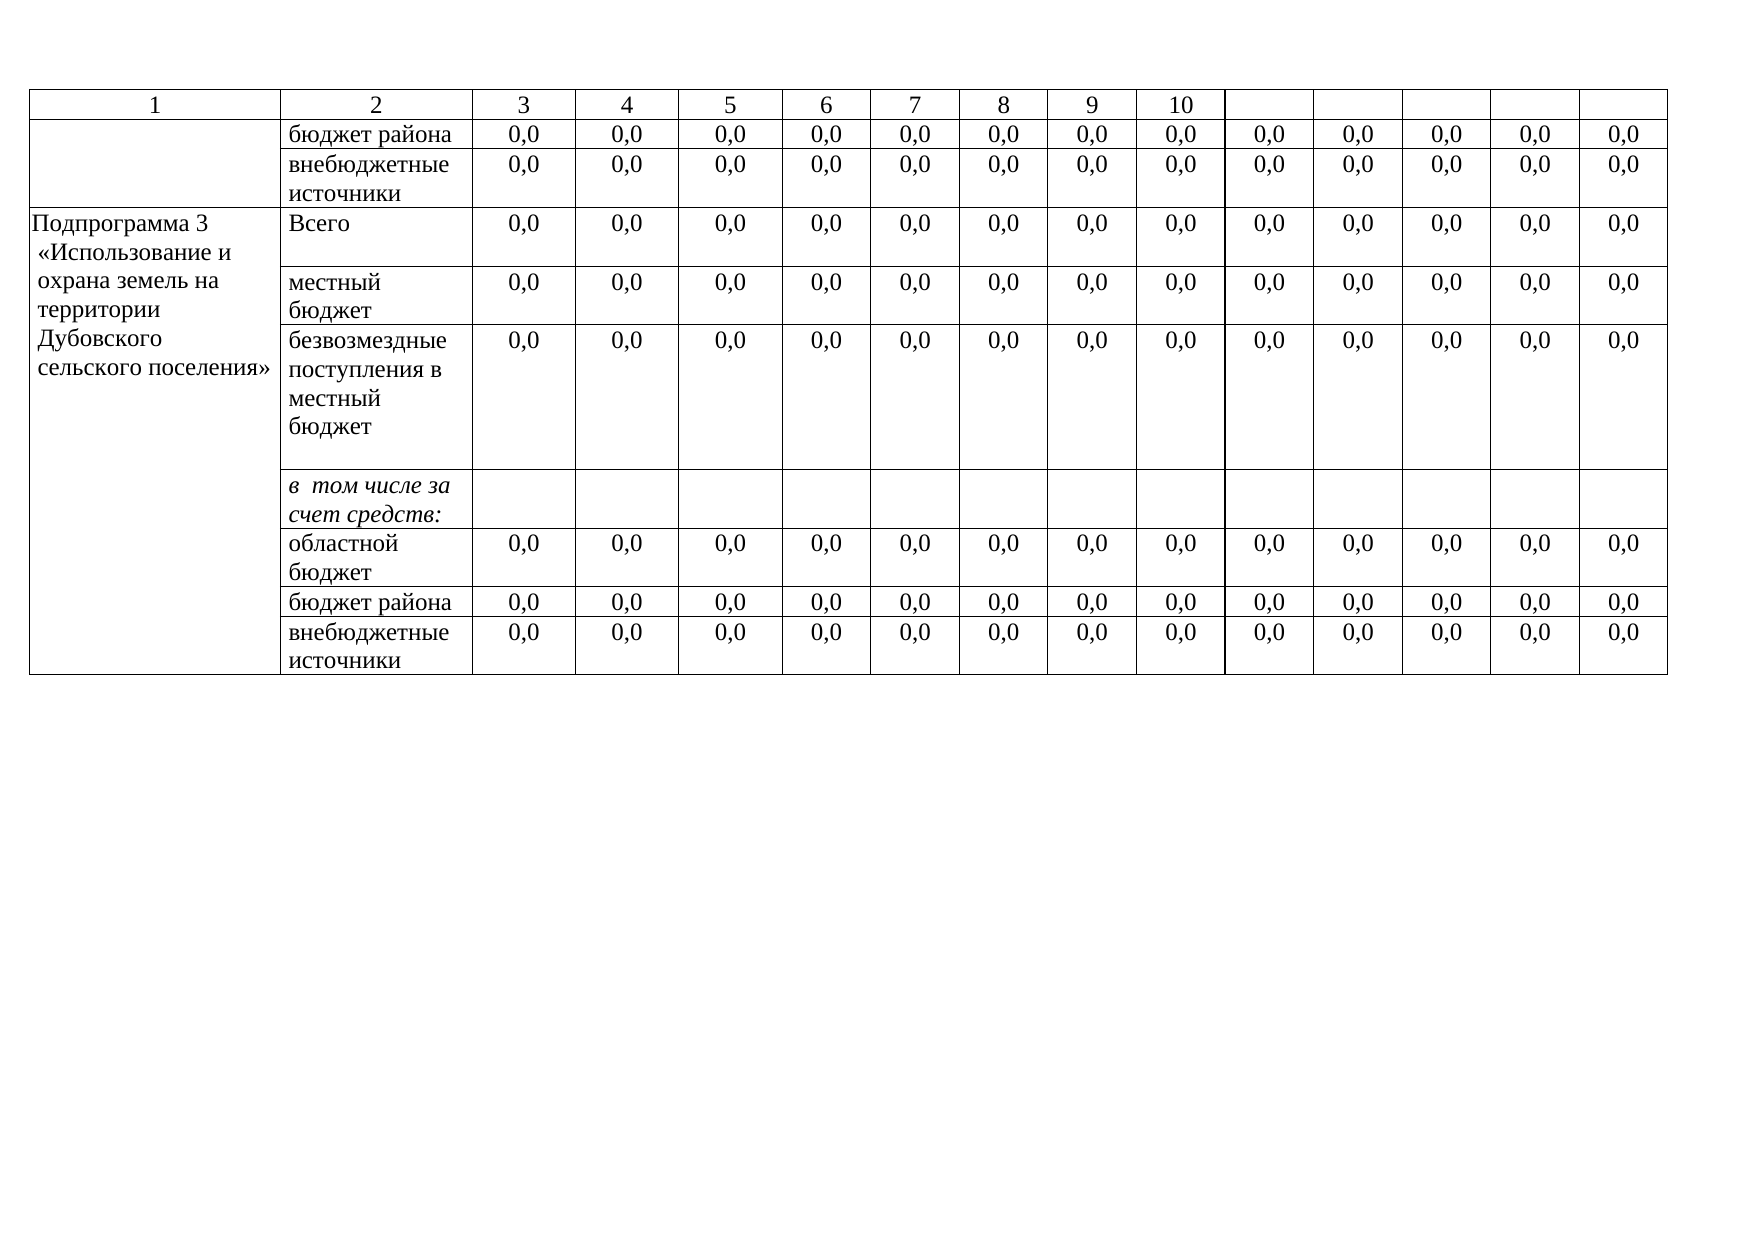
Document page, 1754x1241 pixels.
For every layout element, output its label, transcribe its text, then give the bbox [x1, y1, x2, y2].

table_cell 0,0 [1580, 208, 1667, 266]
table_cell 0,0 [1048, 120, 1136, 148]
table_cell 0,0 [1226, 208, 1313, 266]
table_header [1314, 90, 1402, 118]
table_header 6 [783, 90, 870, 118]
table_cell 0,0 [576, 587, 678, 616]
table_header 8 [960, 90, 1047, 118]
table_cell 0,0 [1226, 617, 1313, 674]
table_cell 0,0 [960, 325, 1047, 469]
table_header [1226, 90, 1313, 118]
table_cell 0,0 [1048, 617, 1136, 674]
table_cell [871, 470, 959, 527]
table_cell 0,0 [1048, 529, 1136, 586]
table_cell 0,0 [1491, 325, 1579, 469]
table_cell 0,0 [473, 267, 575, 324]
table_cell 0,0 [1048, 267, 1136, 324]
table_cell 0,0 [1580, 149, 1667, 207]
table_cell 0,0 [1137, 120, 1224, 148]
table_header [1580, 90, 1667, 118]
table_cell 0,0 [1491, 208, 1579, 266]
table_cell 0,0 [1403, 120, 1490, 148]
table_cell 0,0 [1491, 587, 1579, 616]
table_cell 0,0 [576, 149, 678, 207]
table_cell 0,0 [1137, 325, 1224, 469]
table_cell 0,0 [576, 325, 678, 469]
table_header 5 [679, 90, 782, 118]
table_cell [1137, 470, 1224, 527]
table_cell 0,0 [1491, 617, 1579, 674]
table_cell 0,0 [960, 208, 1047, 266]
table_cell 0,0 [1580, 529, 1667, 586]
table_cell 0,0 [679, 529, 782, 586]
table_cell 0,0 [576, 617, 678, 674]
table_cell 0,0 [1580, 617, 1667, 674]
table_cell 0,0 [473, 325, 575, 469]
table_cell 0,0 [1226, 529, 1313, 586]
table_cell 0,0 [783, 325, 870, 469]
table_cell [1314, 470, 1402, 527]
table_cell 0,0 [473, 617, 575, 674]
table_cell 0,0 [1314, 587, 1402, 616]
table_cell 0,0 [783, 587, 870, 616]
table_cell 0,0 [1137, 617, 1224, 674]
table_cell 0,0 [960, 149, 1047, 207]
table_cell 0,0 [783, 149, 870, 207]
table_cell [679, 470, 782, 527]
table_cell 0,0 [871, 120, 959, 148]
table_cell 0,0 [679, 617, 782, 674]
table_cell 0,0 [1048, 208, 1136, 266]
table_cell 0,0 [1491, 267, 1579, 324]
table_cell 0,0 [679, 120, 782, 148]
table_cell Всего [281, 208, 472, 266]
table_cell 0,0 [576, 120, 678, 148]
table_cell [960, 470, 1047, 527]
table_header [1403, 90, 1490, 118]
table_cell 0,0 [960, 120, 1047, 148]
table_cell 0,0 [1314, 149, 1402, 207]
table_cell 0,0 [871, 529, 959, 586]
table_cell 0,0 [473, 149, 575, 207]
table_cell 0,0 [1137, 267, 1224, 324]
table_cell [783, 470, 870, 527]
table_cell 0,0 [783, 208, 870, 266]
table_cell 0,0 [1403, 617, 1490, 674]
table_cell 0,0 [1491, 120, 1579, 148]
table_cell бюджет района [281, 120, 472, 148]
table_cell 0,0 [871, 149, 959, 207]
table_cell 0,0 [1226, 325, 1313, 469]
table_cell 0,0 [1491, 529, 1579, 586]
table_header 9 [1048, 90, 1136, 118]
table_cell в том числе за счет средств: [281, 470, 472, 527]
table_header 3 [473, 90, 575, 118]
table_cell 0,0 [1314, 529, 1402, 586]
table_cell [1491, 470, 1579, 527]
table_cell 0,0 [1314, 617, 1402, 674]
table_cell 0,0 [1314, 208, 1402, 266]
table_cell 0,0 [1580, 120, 1667, 148]
table_cell 0,0 [1048, 149, 1136, 207]
table_cell 0,0 [783, 617, 870, 674]
table_cell 0,0 [1314, 267, 1402, 324]
table_cell Подпрограмма 3 «Использование и охрана земель на территории Дубовского сельского поселения» [30, 208, 280, 674]
table_cell 0,0 [1403, 325, 1490, 469]
table_cell 0,0 [871, 267, 959, 324]
table_cell 0,0 [960, 617, 1047, 674]
table_cell 0,0 [1314, 120, 1402, 148]
table_cell 0,0 [576, 529, 678, 586]
table_cell 0,0 [1137, 587, 1224, 616]
table_cell 0,0 [1314, 325, 1402, 469]
table_cell [576, 470, 678, 527]
table_cell безвозмездные поступления в местный бюджет [281, 325, 472, 469]
table_cell [1580, 470, 1667, 527]
table_cell 0,0 [679, 149, 782, 207]
table_cell 0,0 [1403, 208, 1490, 266]
table_cell 0,0 [783, 529, 870, 586]
table_cell 0,0 [783, 120, 870, 148]
table_header 2 [281, 90, 472, 118]
table_cell 0,0 [871, 617, 959, 674]
table_header 10 [1137, 90, 1224, 118]
table_header [1491, 90, 1579, 118]
table_cell 0,0 [960, 267, 1047, 324]
table_cell 0,0 [871, 587, 959, 616]
table_header 4 [576, 90, 678, 118]
table_cell 0,0 [1403, 267, 1490, 324]
table_cell 0,0 [1580, 325, 1667, 469]
table_cell бюджет района [281, 587, 472, 616]
table_cell внебюджетные источники [281, 149, 472, 207]
table_cell 0,0 [871, 208, 959, 266]
table_header 7 [871, 90, 959, 118]
table_header 1 [30, 90, 280, 118]
table_cell 0,0 [679, 208, 782, 266]
table_cell [1403, 470, 1490, 527]
table_cell [1048, 470, 1136, 527]
table_cell 0,0 [1580, 587, 1667, 616]
table_cell 0,0 [1137, 529, 1224, 586]
table_cell 0,0 [1226, 149, 1313, 207]
table_cell 0,0 [871, 325, 959, 469]
table_cell 0,0 [1580, 267, 1667, 324]
table_cell 0,0 [473, 208, 575, 266]
table_cell внебюджетные источники [281, 617, 472, 674]
table_cell 0,0 [679, 587, 782, 616]
table_cell 0,0 [960, 587, 1047, 616]
table_cell 0,0 [679, 325, 782, 469]
table_cell 0,0 [1403, 149, 1490, 207]
table_cell областной бюджет [281, 529, 472, 586]
table_cell 0,0 [1226, 120, 1313, 148]
table_cell 0,0 [960, 529, 1047, 586]
table_cell 0,0 [473, 120, 575, 148]
table_cell 0,0 [1226, 587, 1313, 616]
table_cell 0,0 [473, 529, 575, 586]
table_cell [1226, 470, 1313, 527]
table_cell 0,0 [1137, 149, 1224, 207]
table_cell 0,0 [1403, 587, 1490, 616]
table_cell местный бюджет [281, 267, 472, 324]
table_cell 0,0 [473, 587, 575, 616]
table_cell 0,0 [1048, 587, 1136, 616]
table_cell 0,0 [1137, 208, 1224, 266]
table_cell 0,0 [783, 267, 870, 324]
table_cell 0,0 [1226, 267, 1313, 324]
table_cell 0,0 [679, 267, 782, 324]
table_cell 0,0 [576, 267, 678, 324]
table_cell 0,0 [1491, 149, 1579, 207]
table_cell 0,0 [1403, 529, 1490, 586]
table_cell 0,0 [1048, 325, 1136, 469]
table_cell [473, 470, 575, 527]
table_cell 0,0 [576, 208, 678, 266]
